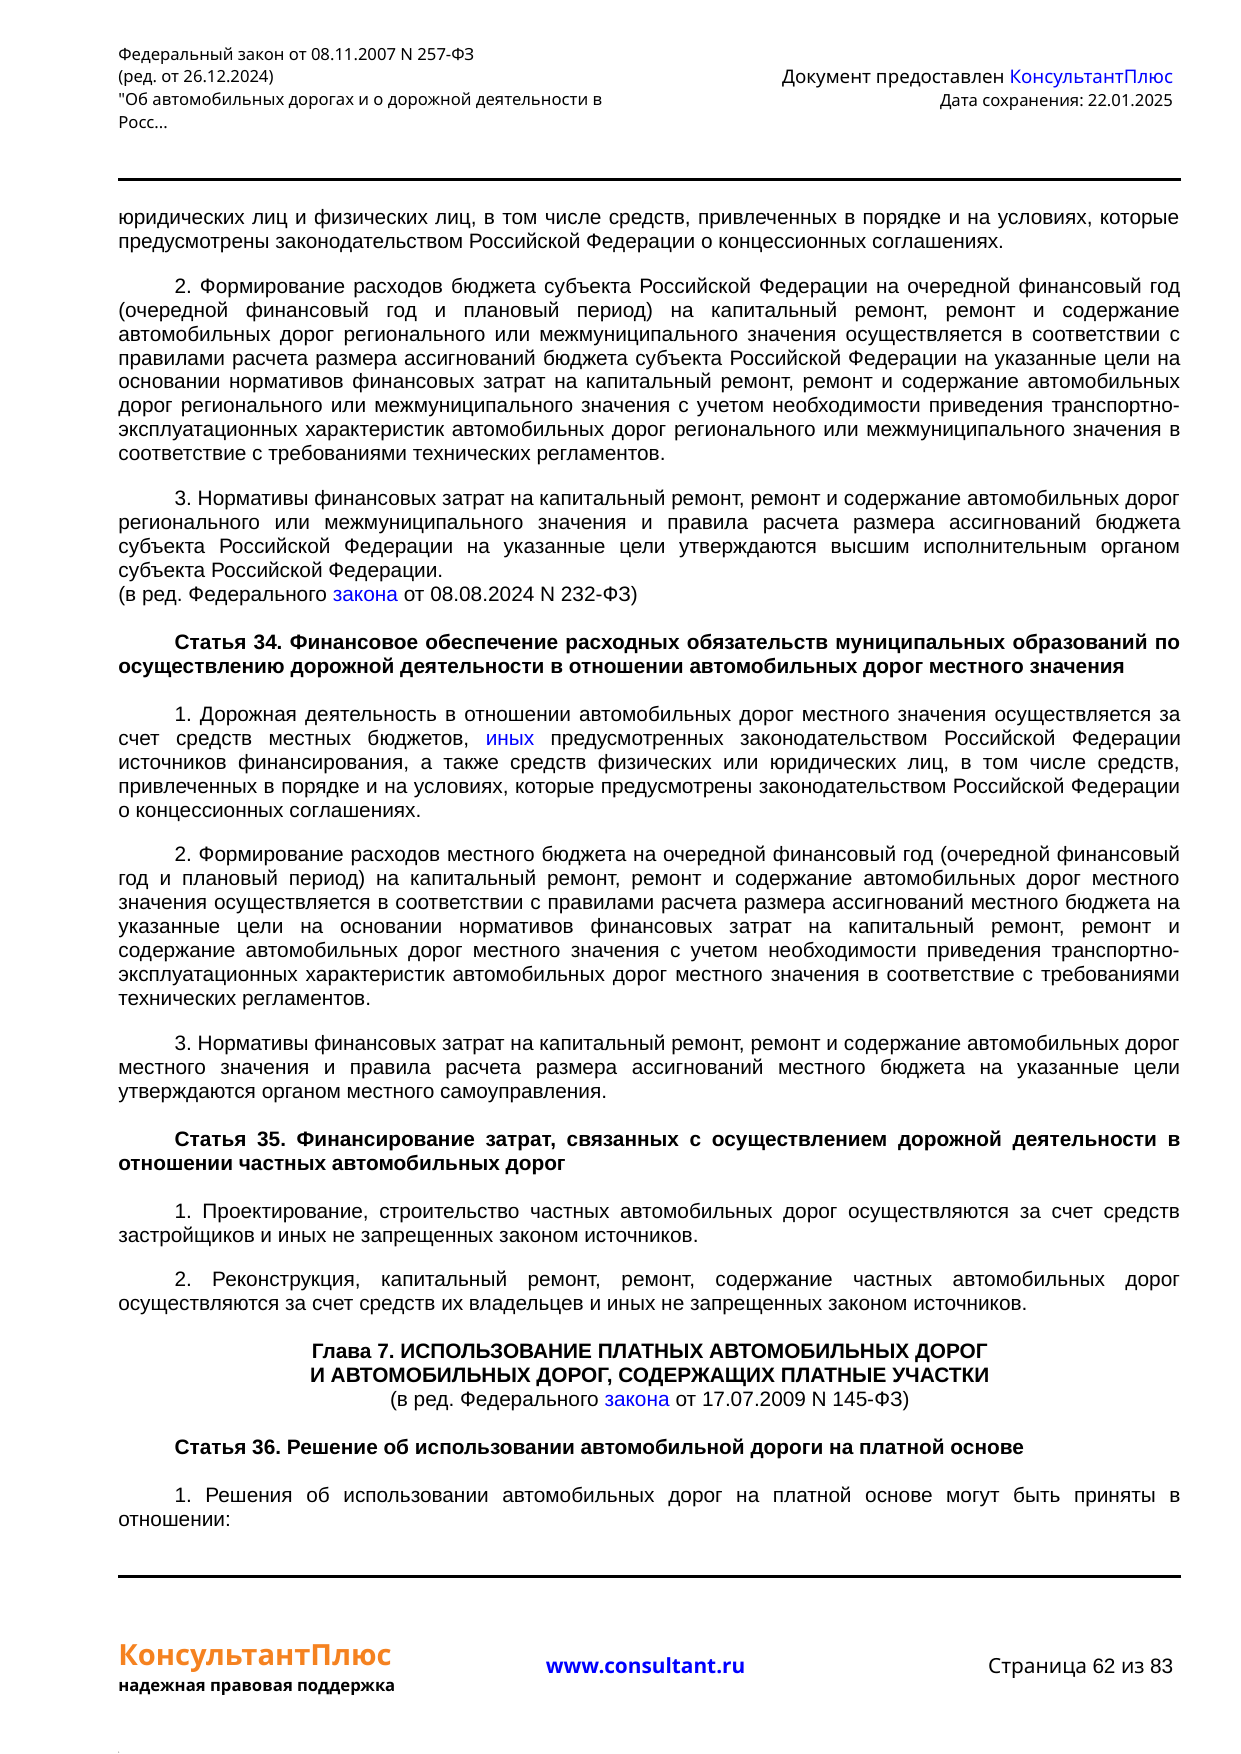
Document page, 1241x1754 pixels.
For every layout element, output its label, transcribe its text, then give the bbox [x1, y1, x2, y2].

text (в ред. Федерального закона от 17.07.2009 N 145-ФЗ) [118, 1387, 1181, 1411]
text 2. Формирование расходов бюджета субъекта Российской Федерации на очередной финансовый год (очередной финансовый год и плановый период) на капитальный ремонт, ремонт и содержание автомобильных дорог регионального или межмуниципального значения осуществляется в соответствии с правилами расчета размера ассигнований бюджета субъекта Российской Федерации на указанные цели на основании нормативов финансовых затрат на капитальный ремонт, ремонт и содержание автомобильных дорог регионального или межмуниципального значения с учетом необходимости приведения транспортно-эксплуатационных характеристик автомобильных дорог регионального или межмуниципального значения в соответствие с требованиями технических регламентов. [118, 273, 1181, 465]
title Статья 34. Финансовое обеспечение расходных обязательств муниципальных образований по осуществлению дорожной деятельности в отношении автомобильных дорог местного значения [118, 630, 1181, 678]
title Глава 7. ИСПОЛЬЗОВАНИЕ ПЛАТНЫХ АВТОМОБИЛЬНЫХ ДОРОГ [118, 1339, 1181, 1363]
text 3. Нормативы финансовых затрат на капитальный ремонт, ремонт и содержание автомобильных дорог местного значения и правила расчета размера ассигнований местного бюджета на указанные цели утверждаются органом местного самоуправления. [118, 1031, 1181, 1103]
title И АВТОМОБИЛЬНЫХ ДОРОГ, СОДЕРЖАЩИХ ПЛАТНЫЕ УЧАСТКИ [118, 1363, 1181, 1387]
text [118, 205, 1181, 253]
text 2. Формирование расходов местного бюджета на очередной финансовый год (очередной финансовый год и плановый период) на капитальный ремонт, ремонт и содержание автомобильных дорог местного значения осуществляется в соответствии с правилами расчета размера ассигнований местного бюджета на указанные цели на основании нормативов финансовых затрат на капитальный ремонт, ремонт и содержание автомобильных дорог местного значения с учетом необходимости приведения транспортно-эксплуатационных характеристик автомобильных дорог местного значения в соответствие с требованиями технических регламентов. [118, 842, 1181, 1010]
text 3. Нормативы финансовых затрат на капитальный ремонт, ремонт и содержание автомобильных дорог регионального или межмуниципального значения и правила расчета размера ассигнований бюджета субъекта Российской Федерации на указанные цели утверждаются высшим исполнительным органом субъекта Российской Федерации. [118, 486, 1181, 582]
text 1. Дорожная деятельность в отношении автомобильных дорог местного значения осуществляется за счет средств местных бюджетов, иных предусмотренных законодательством Российской Федерации источников финансирования, а также средств физических или юридических лиц, в том числе средств, привлеченных в порядке и на условиях, которые предусмотрены законодательством Российской Федерации о концессионных соглашениях. [118, 702, 1181, 821]
title Статья 35. Финансирование затрат, связанных с осуществлением дорожной деятельности в отношении частных автомобильных дорог [118, 1127, 1181, 1174]
text 1. Решения об использовании автомобильных дорог на платной основе могут быть приняты в отношении: [118, 1483, 1181, 1531]
title Статья 36. Решение об использовании автомобильной дороги на платной основе [118, 1435, 1181, 1459]
text (в ред. Федерального закона от 08.08.2024 N 232-ФЗ) [118, 582, 1181, 606]
text 2. Реконструкция, капитальный ремонт, ремонт, содержание частных автомобильных дорог осуществляются за счет средств их владельцев и иных не запрещенных законом источников. [118, 1267, 1181, 1315]
text 1. Проектирование, строительство частных автомобильных дорог осуществляются за счет средств застройщиков и иных не запрещенных законом источников. [118, 1198, 1181, 1246]
